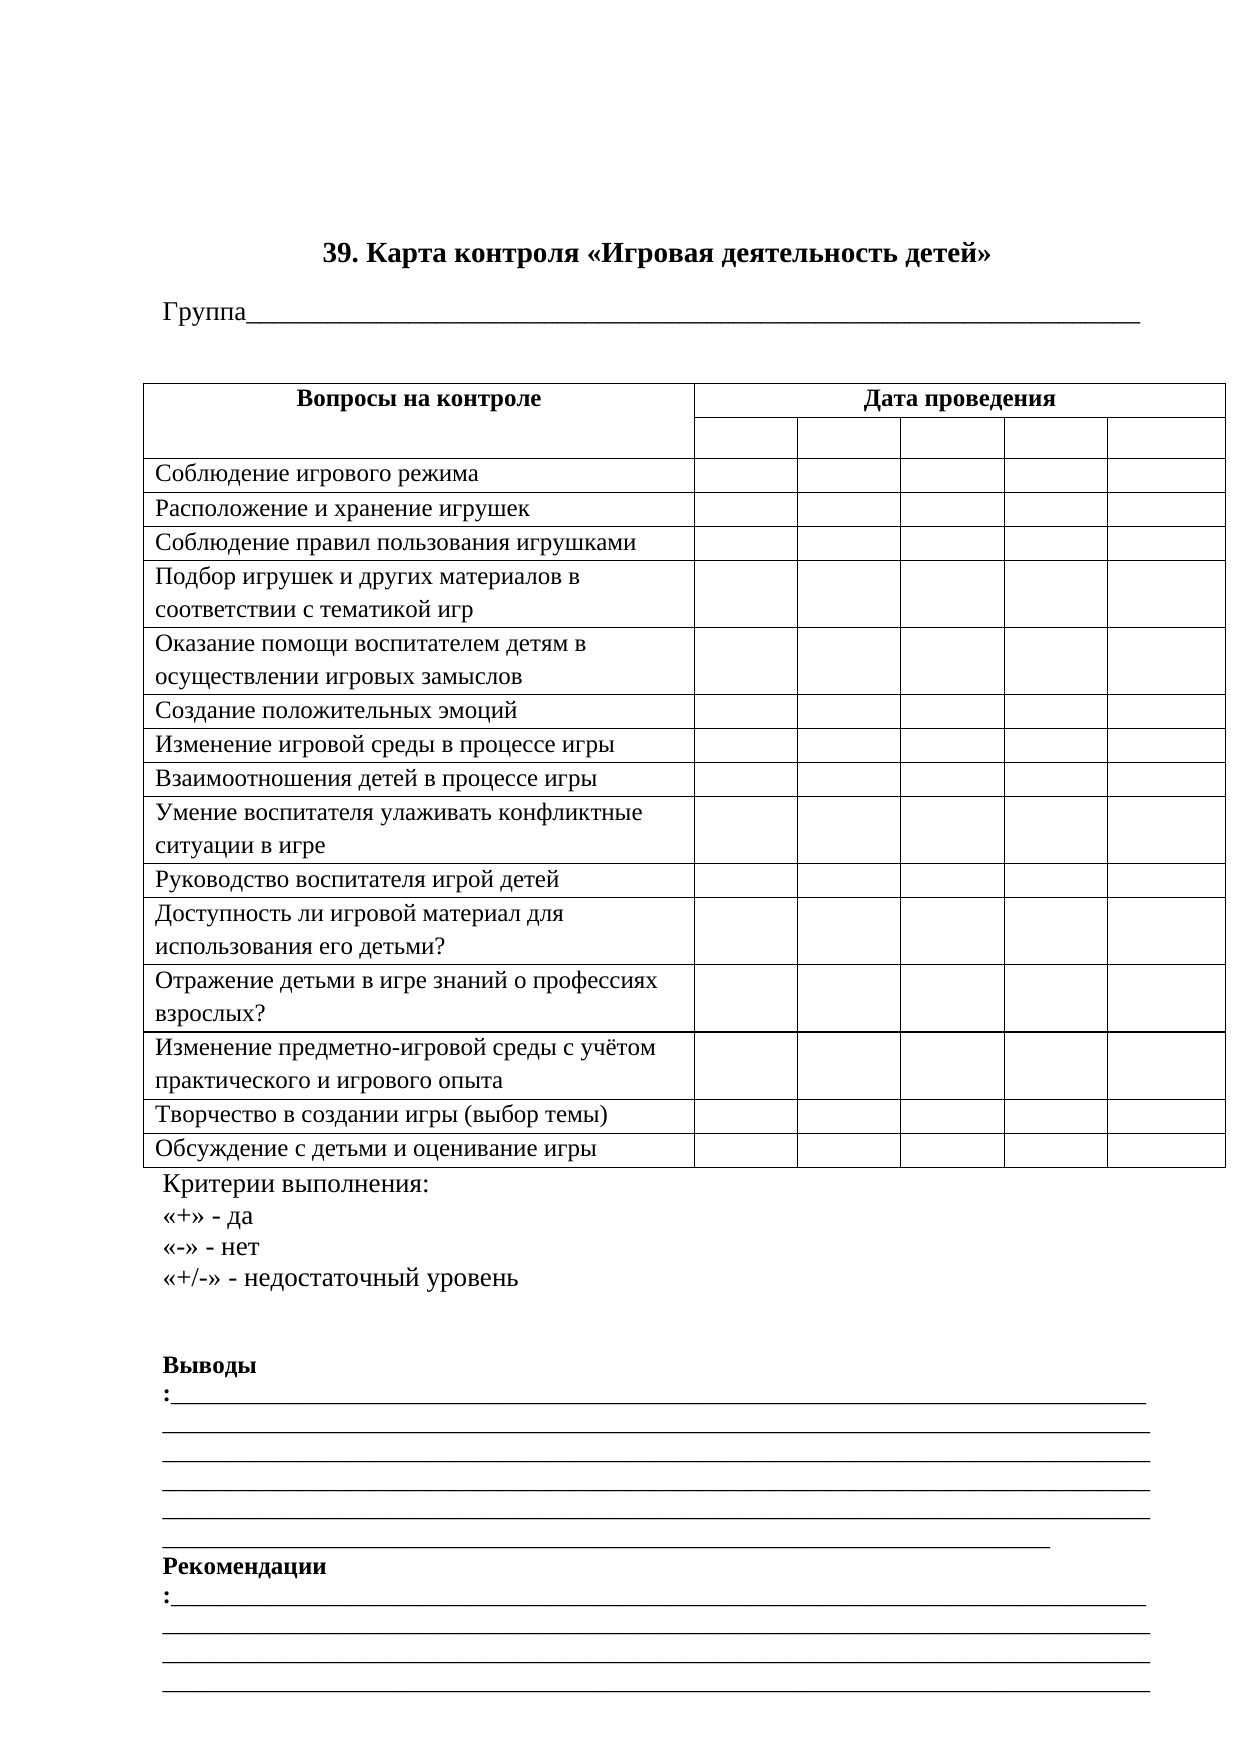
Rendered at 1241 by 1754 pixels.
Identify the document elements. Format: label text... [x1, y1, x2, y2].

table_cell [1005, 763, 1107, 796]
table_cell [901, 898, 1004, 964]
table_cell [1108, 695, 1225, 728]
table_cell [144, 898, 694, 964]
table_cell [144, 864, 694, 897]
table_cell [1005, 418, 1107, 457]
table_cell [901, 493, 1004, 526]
text 39. Карта контроля «Игровая деятельность детей» [162, 235, 1152, 269]
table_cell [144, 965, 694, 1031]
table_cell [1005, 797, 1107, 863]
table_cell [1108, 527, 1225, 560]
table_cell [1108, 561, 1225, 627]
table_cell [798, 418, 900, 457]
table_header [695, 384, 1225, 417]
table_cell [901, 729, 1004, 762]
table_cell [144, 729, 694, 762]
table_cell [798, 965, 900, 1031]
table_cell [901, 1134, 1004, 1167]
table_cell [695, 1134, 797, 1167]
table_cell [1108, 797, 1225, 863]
text «+/-» - недостаточный уровень [162, 1261, 1152, 1292]
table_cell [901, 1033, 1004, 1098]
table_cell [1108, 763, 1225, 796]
text Группа__________________________________________________________________ [162, 295, 1152, 326]
text «-» - нет [162, 1230, 1152, 1261]
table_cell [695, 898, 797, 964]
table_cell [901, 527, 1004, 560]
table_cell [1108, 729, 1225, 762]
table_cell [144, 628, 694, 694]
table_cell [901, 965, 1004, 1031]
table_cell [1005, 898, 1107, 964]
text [162, 1350, 1152, 1695]
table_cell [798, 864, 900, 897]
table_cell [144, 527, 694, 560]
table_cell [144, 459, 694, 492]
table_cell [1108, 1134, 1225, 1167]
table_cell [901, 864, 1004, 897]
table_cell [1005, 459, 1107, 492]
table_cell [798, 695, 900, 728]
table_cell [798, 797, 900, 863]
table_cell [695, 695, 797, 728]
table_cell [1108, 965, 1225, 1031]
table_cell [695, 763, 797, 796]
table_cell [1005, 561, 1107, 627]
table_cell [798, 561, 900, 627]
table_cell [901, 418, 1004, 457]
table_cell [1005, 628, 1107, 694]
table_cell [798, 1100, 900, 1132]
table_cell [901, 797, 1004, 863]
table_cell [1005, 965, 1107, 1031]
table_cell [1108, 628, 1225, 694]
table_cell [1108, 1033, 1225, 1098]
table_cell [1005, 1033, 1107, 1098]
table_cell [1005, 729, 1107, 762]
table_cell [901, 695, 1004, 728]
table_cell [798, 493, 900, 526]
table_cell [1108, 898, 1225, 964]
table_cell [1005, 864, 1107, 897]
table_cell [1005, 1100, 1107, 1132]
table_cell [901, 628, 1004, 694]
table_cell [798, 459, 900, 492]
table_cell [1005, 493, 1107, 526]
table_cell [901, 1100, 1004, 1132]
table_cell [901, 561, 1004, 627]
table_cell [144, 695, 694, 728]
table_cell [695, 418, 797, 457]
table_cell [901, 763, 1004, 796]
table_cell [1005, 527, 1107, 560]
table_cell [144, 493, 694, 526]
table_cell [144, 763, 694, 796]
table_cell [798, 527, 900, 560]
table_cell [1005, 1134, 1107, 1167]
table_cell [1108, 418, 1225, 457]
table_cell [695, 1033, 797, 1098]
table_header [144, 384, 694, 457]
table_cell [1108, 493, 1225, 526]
text «+» - да [162, 1199, 1152, 1230]
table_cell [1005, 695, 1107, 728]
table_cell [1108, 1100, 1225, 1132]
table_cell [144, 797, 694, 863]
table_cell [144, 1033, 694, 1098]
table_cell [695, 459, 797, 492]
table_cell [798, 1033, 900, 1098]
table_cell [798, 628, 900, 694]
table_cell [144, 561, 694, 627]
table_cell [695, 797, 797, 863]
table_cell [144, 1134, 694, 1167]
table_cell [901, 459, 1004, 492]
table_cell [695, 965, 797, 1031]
text Критерии выполнения: [162, 1168, 1152, 1199]
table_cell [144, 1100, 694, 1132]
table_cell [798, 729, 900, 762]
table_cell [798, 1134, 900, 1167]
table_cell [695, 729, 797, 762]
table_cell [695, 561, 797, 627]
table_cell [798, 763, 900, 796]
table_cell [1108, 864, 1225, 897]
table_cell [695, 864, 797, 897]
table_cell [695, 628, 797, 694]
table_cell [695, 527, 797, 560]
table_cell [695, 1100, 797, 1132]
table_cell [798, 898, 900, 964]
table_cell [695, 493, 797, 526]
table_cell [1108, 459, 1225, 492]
